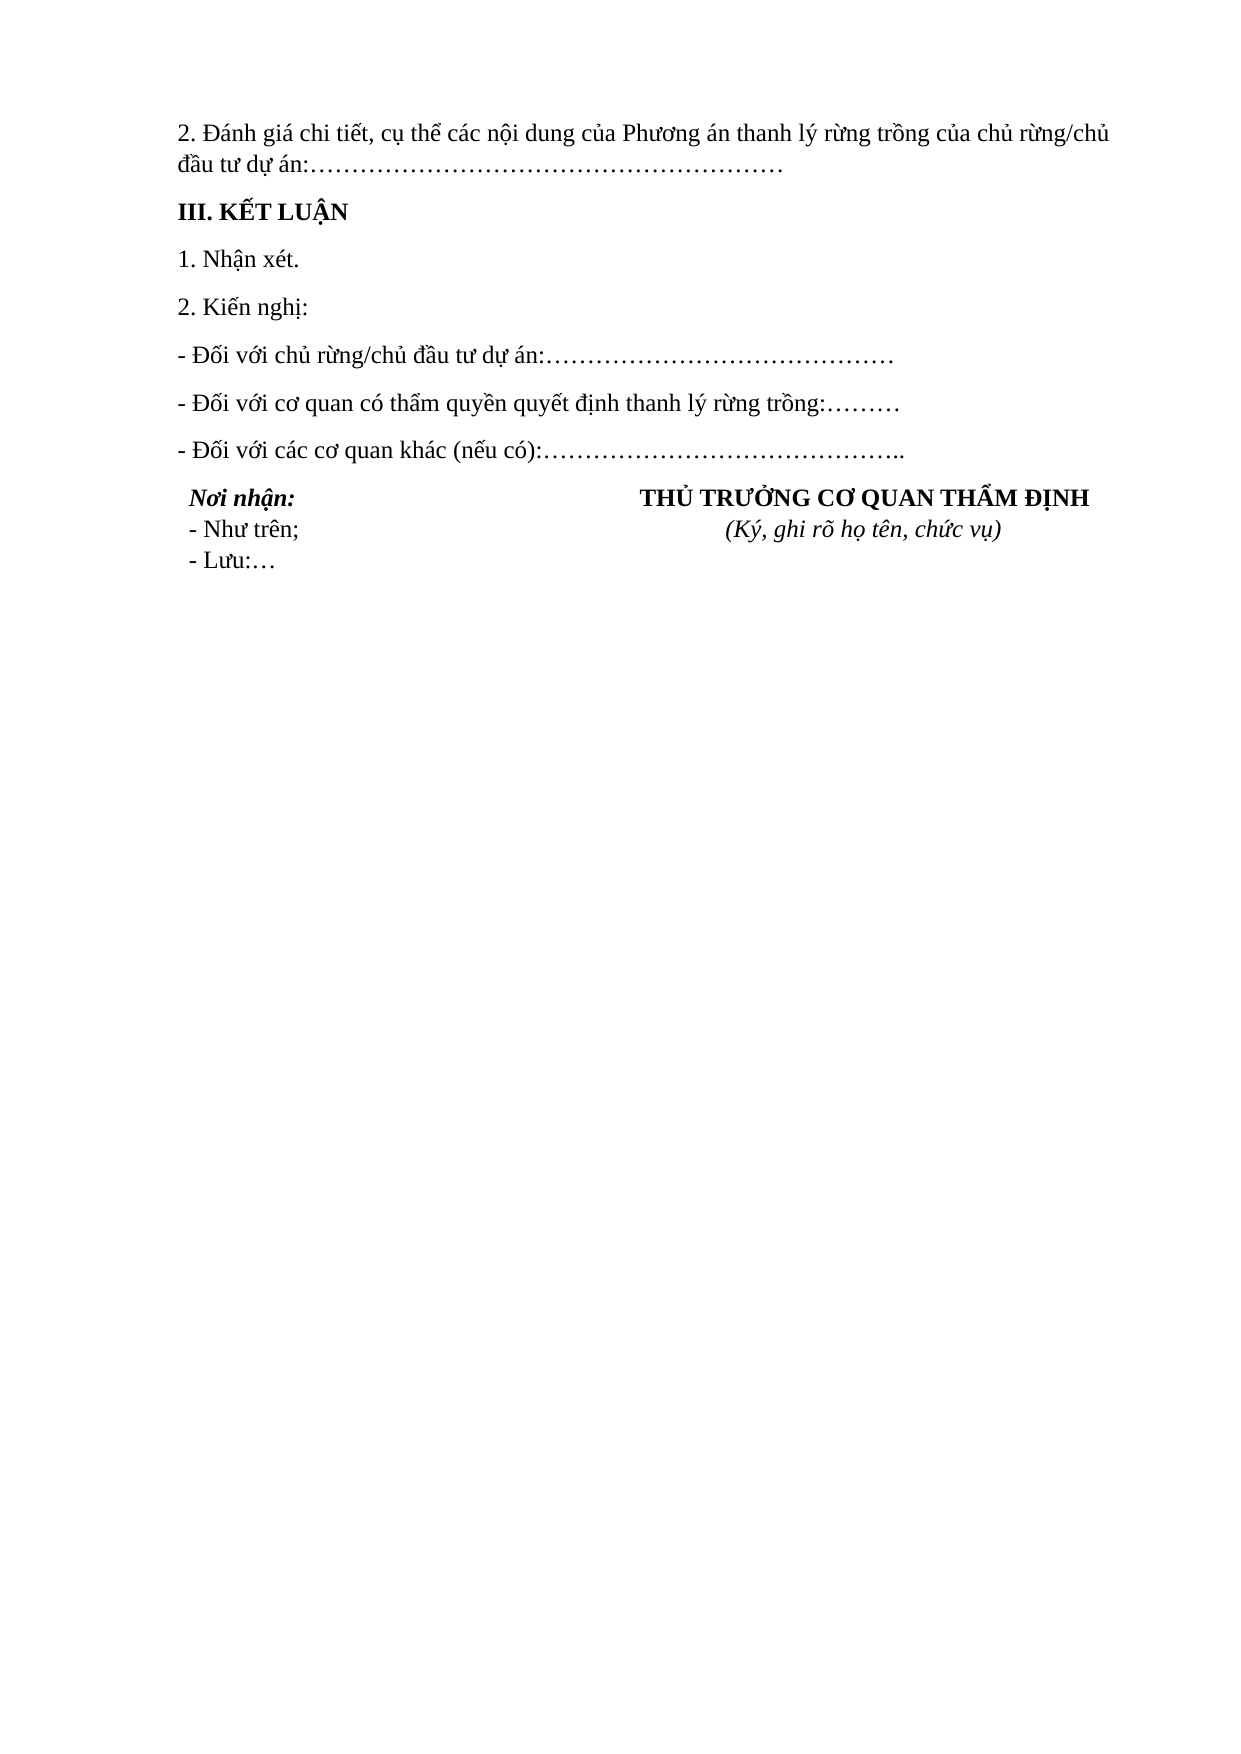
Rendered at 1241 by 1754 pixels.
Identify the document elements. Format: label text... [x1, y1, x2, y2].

text - Đối với chủ rừng/chủ đầu tư dự án:…………………………………… [177, 340, 1122, 369]
text 2. Đánh giá chi tiết, cụ thể các nội dung của Phương án thanh lý rừng trồng của chủ rừng/chủ đầu tư dự án:………………………………………………… [177, 118, 1122, 178]
text 2. Kiến nghị: [177, 292, 1122, 321]
text - Đối với cơ quan có thẩm quyền quyết định thanh lý rừng trồng:……… [177, 388, 1122, 416]
table_header THỦ TRƯỞNG CƠ QUAN THẨM ĐỊNH (Ký, ghi rõ họ tên, chức vụ) [607, 483, 1122, 593]
text III. KẾT LUẬN [177, 197, 1122, 226]
table_header Nơi nhận: - Như trên; - Lưu:… [177, 483, 607, 593]
text 1. Nhận xét. [177, 244, 1122, 273]
text - Đối với các cơ quan khác (nếu có):…………………………………….. [177, 435, 1122, 464]
